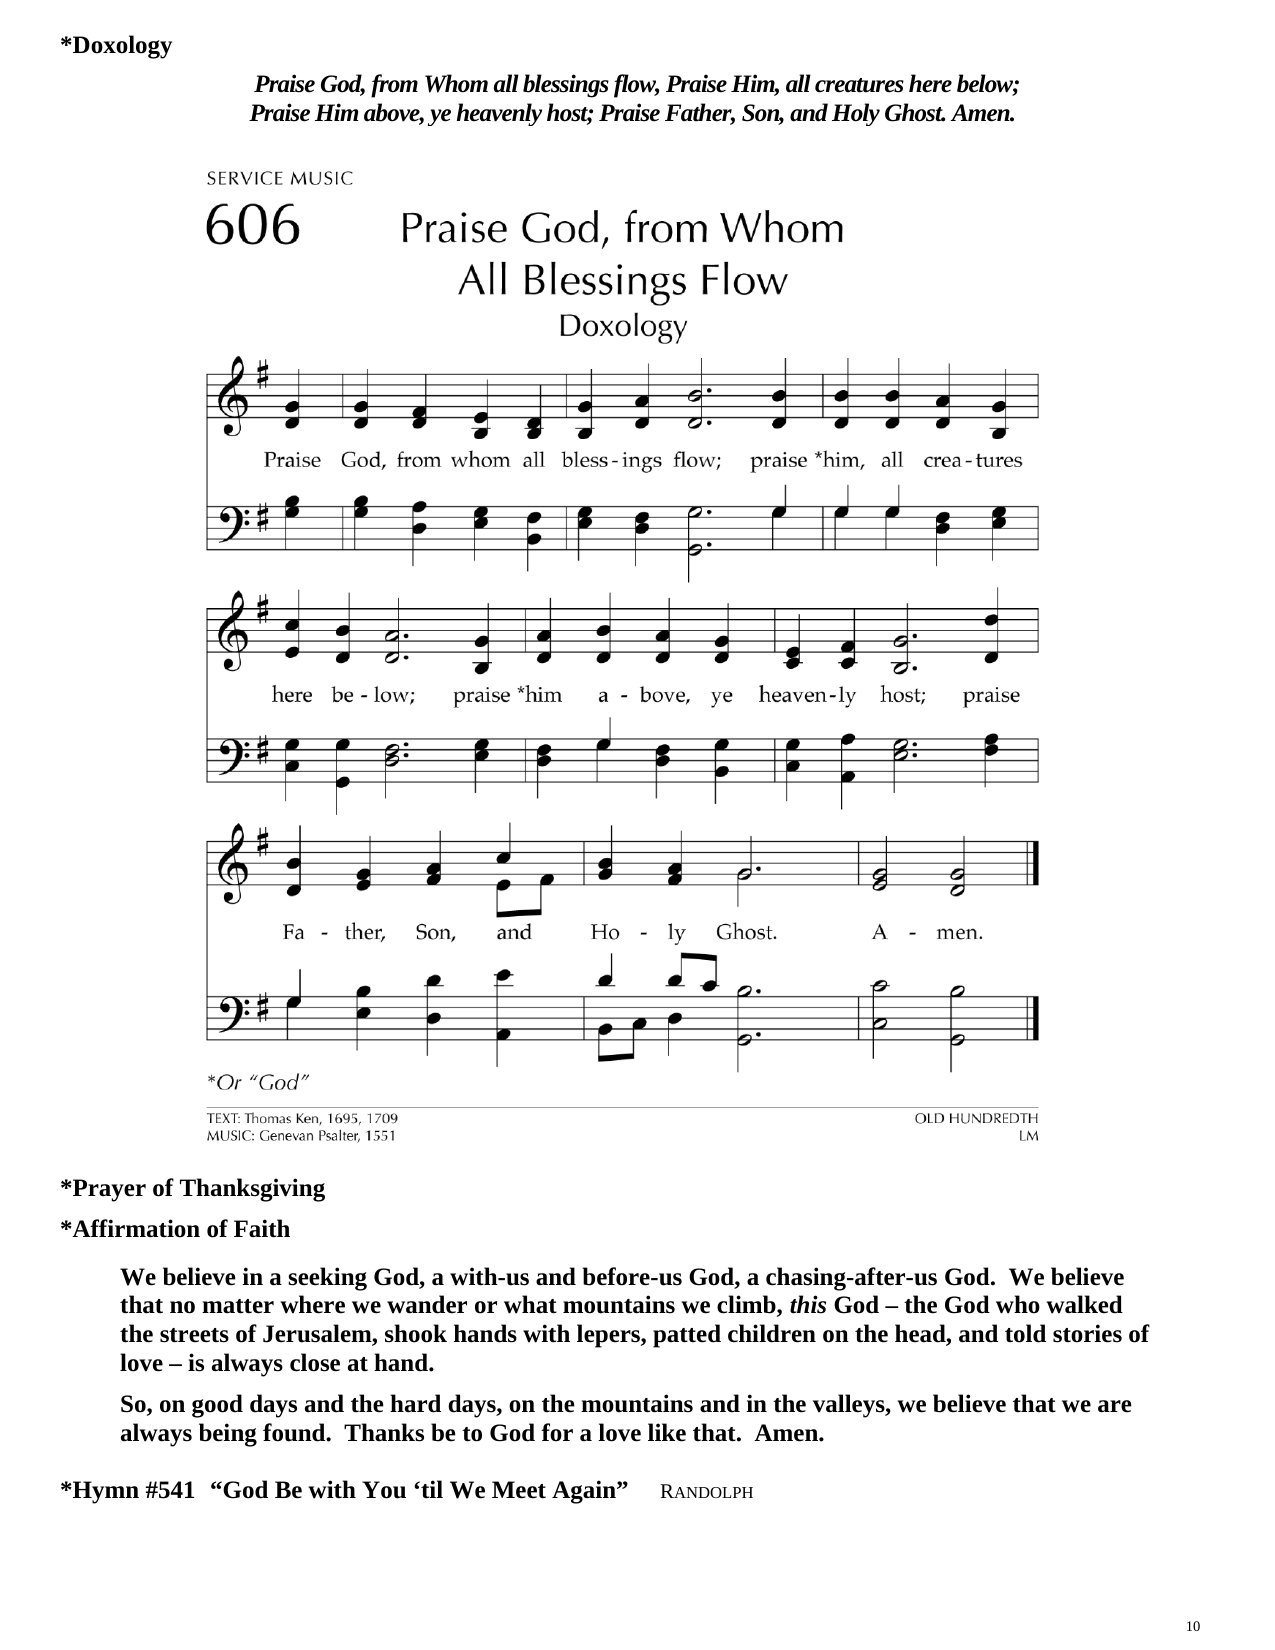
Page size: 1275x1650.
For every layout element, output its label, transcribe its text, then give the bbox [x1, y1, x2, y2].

text *Prayer of Thanksgiving [60, 1173, 1200, 1201]
text Praise God, from Whom all blessings flow, Praise Him, all creatures here below; [75, 69, 1200, 98]
text *Doxology [60, 30, 1200, 59]
text We believe in a seeking God, a with-us and before-us God, a chasing-after-us God. We believe that no matter where we wander or what mountains we climb, this God – the God who walked the streets of Jerusalem, shook hands with lepers, patted children on the head, and told stories of love – is always close at hand. [120, 1262, 1155, 1377]
text Praise Him above, ye heavenly host; Praise Father, Son, and Holy Ghost. Amen. [66, 98, 1200, 127]
text *Hymn #541 “God Be with You ‘til We Meet Again” Randolph [60, 1475, 1200, 1504]
text So, on good days and the hard days, on the mountains and in the valleys, we believe that we are always being found. Thanks be to God for a love like that. Amen. [120, 1389, 1155, 1447]
text *Affirmation of Faith [60, 1214, 1200, 1243]
picture [120, 126, 1146, 1161]
